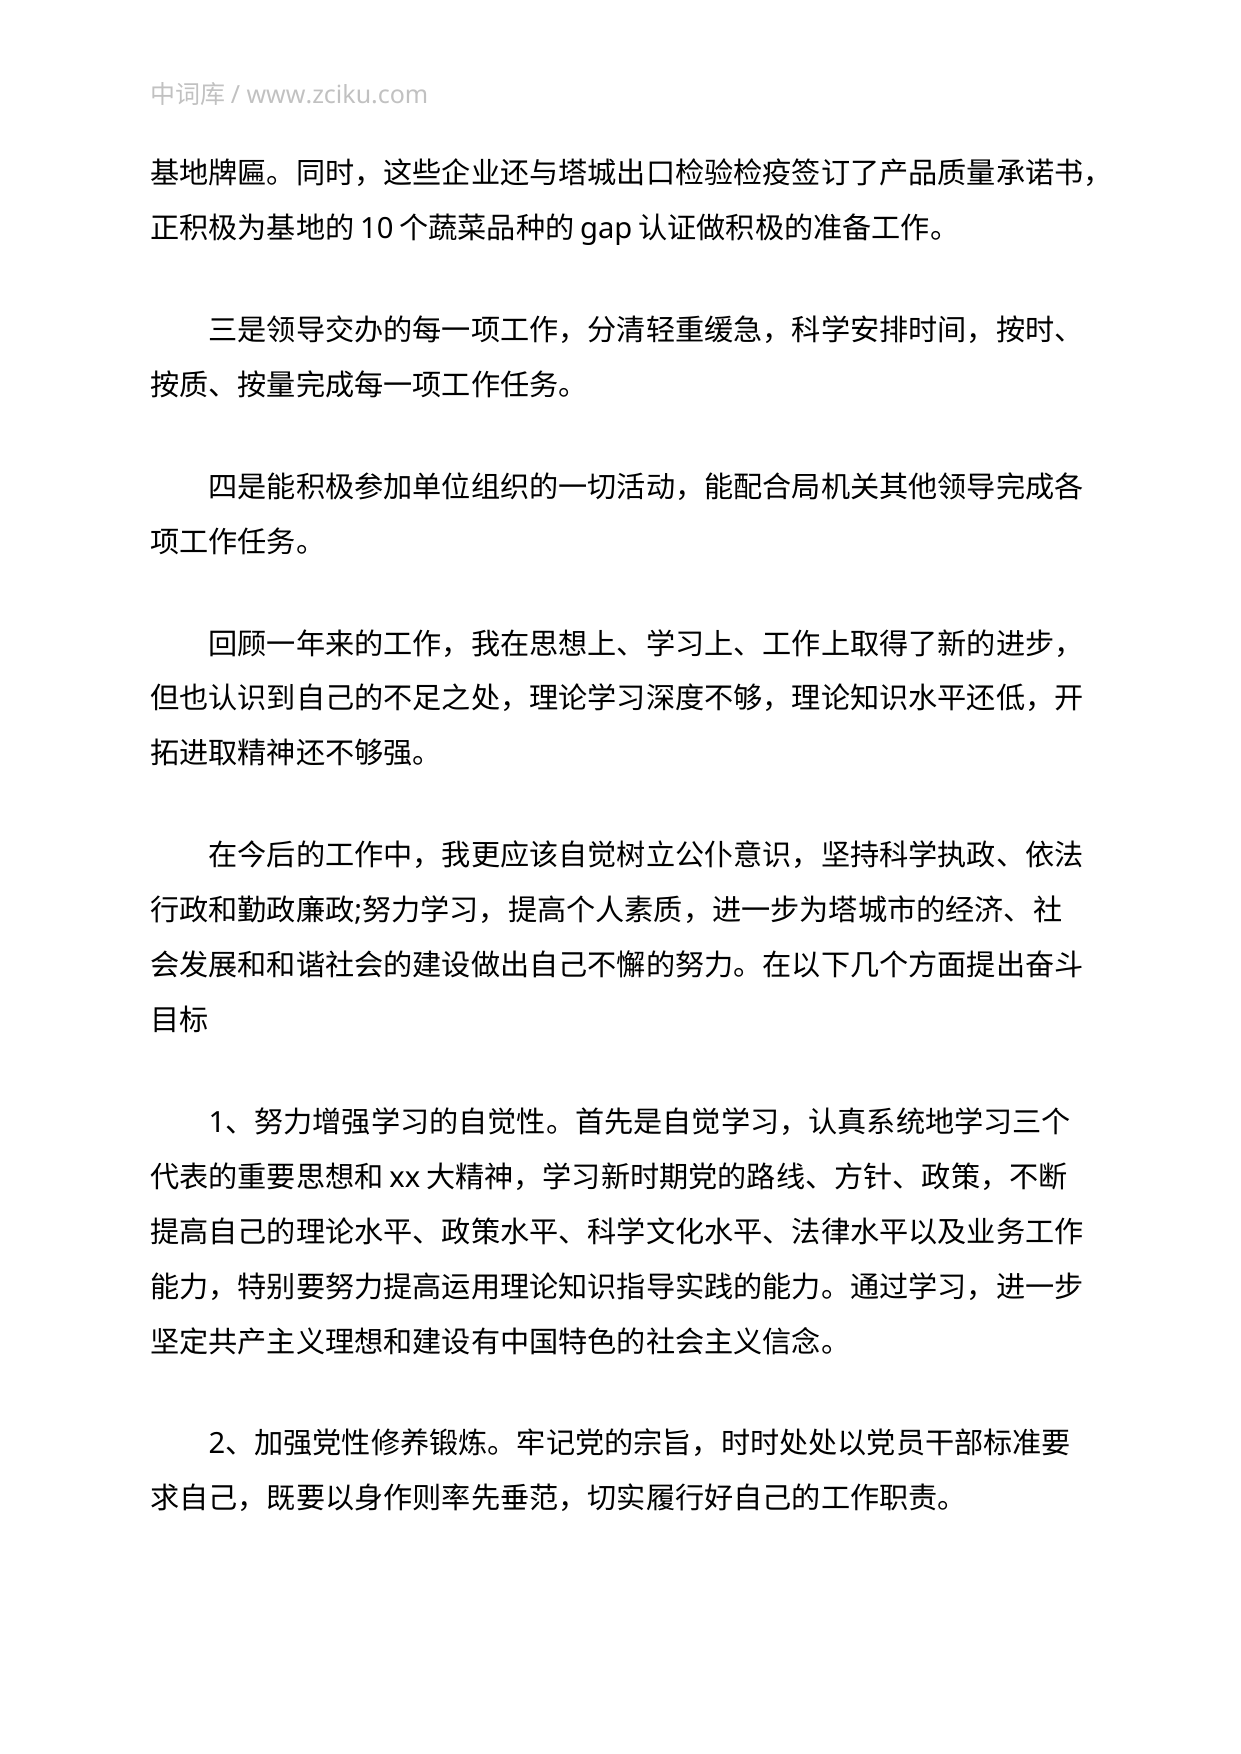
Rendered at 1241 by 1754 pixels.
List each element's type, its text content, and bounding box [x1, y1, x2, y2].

text 1、努力增强学习的自觉性。首先是自觉学习，认真系统地学习三个代表的重要思想和xx大精神，学习新时期党的路线、方针、政策，不断提高自己的理论水平、政策水平、科学文化水平、法律水平以及业务工作能力，特别要努力提高运用理论知识指导实践的能力。通过学习，进一步坚定共产主义理想和建设有中国特色的社会主义信念。 [150, 1098, 1090, 1360]
text 三是领导交办的每一项工作，分清轻重缓急，科学安排时间，按时、按质、按量完成每一项工作任务。 [150, 307, 1090, 404]
text 2、加强党性修养锻炼。牢记党的宗旨，时时处处以党员干部标准要求自己，既要以身作则率先垂范，切实履行好自己的工作职责。 [150, 1420, 1090, 1517]
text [150, 150, 1090, 247]
text 回顾一年来的工作，我在思想上、学习上、工作上取得了新的进步，但也认识到自己的不足之处，理论学习深度不够，理论知识水平还低，开拓进取精神还不够强。 [150, 620, 1090, 772]
text 在今后的工作中，我更应该自觉树立公仆意识，坚持科学执政、依法行政和勤政廉政;努力学习，提高个人素质，进一步为塔城市的经济、社会发展和和谐社会的建设做出自己不懈的努力。在以下几个方面提出奋斗目标 [150, 832, 1090, 1039]
text 四是能积极参加单位组织的一切活动，能配合局机关其他领导完成各项工作任务。 [150, 463, 1090, 561]
